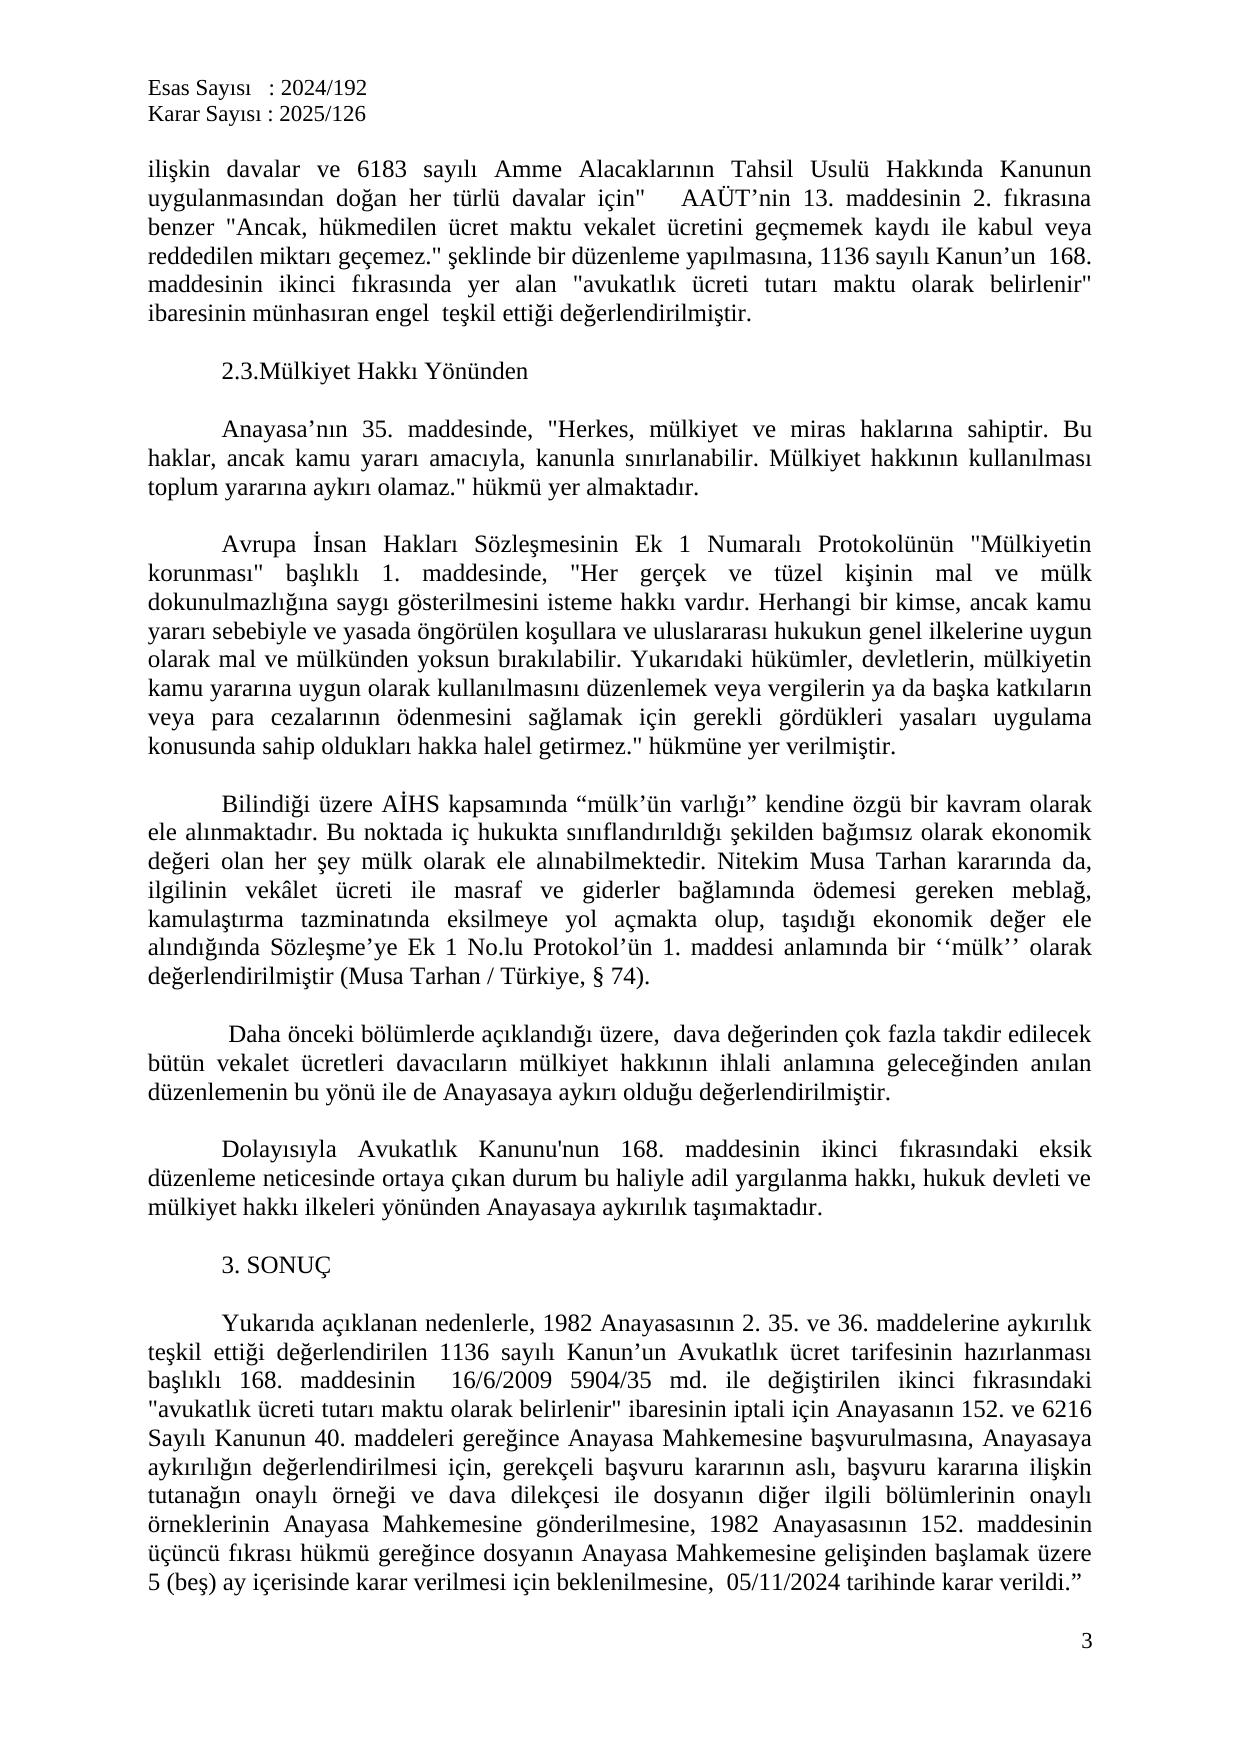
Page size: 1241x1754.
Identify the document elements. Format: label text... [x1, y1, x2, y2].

text Yukarıda açıklanan nedenlerle, 1982 Anayasasının 2. 35. ve 36. maddelerine aykırılık teşkil ettiği değerlendirilen 1136 sayılı Kanun’un Avukatlık ücret tarifesinin hazırlanması başlıklı 168. maddesinin 16/6/2009 5904/35 md. ile değiştirilen ikinci fıkrasındaki "avukatlık ücreti tutarı maktu olarak belirlenir" ibaresinin iptali için Anayasanın 152. ve 6216 Sayılı Kanunun 40. maddeleri gereğince Anayasa Mahkemesine başvurulmasına, Anayasaya aykırılığın değerlendirilmesi için, gerekçeli başvuru kararının aslı, başvuru kararına ilişkin tutanağın onaylı örneği ve dava dilekçesi ile dosyanın diğer ilgili bölümlerinin onaylı örneklerinin Anayasa Mahkemesine gönderilmesine, 1982 Anayasasının 152. maddesinin üçüncü fıkrası hükmü gereğince dosyanın Anayasa Mahkemesine gelişinden başlamak üzere 5 (beş) ay içerisinde karar verilmesi için beklenilmesine, 05/11/2024 tarihinde karar verildi.” [148, 1308, 1093, 1595]
text Daha önceki bölümlerde açıklandığı üzere, dava değerinden çok fazla takdir edilecek bütün vekalet ücretleri davacıların mülkiyet hakkının ihlali anlamına geleceğinden anılan düzenlemenin bu yönü ile de Anayasaya aykırı olduğu değerlendirilmiştir. [148, 1019, 1093, 1105]
text 2.3.Mülkiyet Hakkı Yönünden [148, 356, 1093, 385]
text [148, 154, 1093, 327]
text Avrupa İnsan Hakları Sözleşmesinin Ek 1 Numaralı Protokolünün "Mülkiyetin korunması" başlıklı 1. maddesinde, "Her gerçek ve tüzel kişinin mal ve mülk dokunulmazlığına saygı gösterilmesini isteme hakkı vardır. Herhangi bir kimse, ancak kamu yararı sebebiyle ve yasada öngörülen koşullara ve uluslararası hukukun genel ilkelerine uygun olarak mal ve mülkünden yoksun bırakılabilir. Yukarıdaki hükümler, devletlerin, mülkiyetin kamu yararına uygun olarak kullanılmasını düzenlemek veya vergilerin ya da başka katkıların veya para cezalarının ödenmesini sağlamak için gerekli gördükleri yasaları uygulama konusunda sahip oldukları hakka halel getirmez." hükmüne yer verilmiştir. [148, 529, 1093, 759]
text Bilindiği üzere AİHS kapsamında “mülk’ün varlığı” kendine özgü bir kavram olarak ele alınmaktadır. Bu noktada iç hukukta sınıflandırıldığı şekilden bağımsız olarak ekonomik değeri olan her şey mülk olarak ele alınabilmektedir. Nitekim Musa Tarhan kararında da, ilgilinin vekâlet ücreti ile masraf ve giderler bağlamında ödemesi gereken meblağ, kamulaştırma tazminatında eksilmeye yol açmakta olup, taşıdığı ekonomik değer ele alındığında Sözleşme’ye Ek 1 No.lu Protokol’ün 1. maddesi anlamında bir ‘‘mülk’’ olarak değerlendirilmiştir (Musa Tarhan / Türkiye, § 74). [148, 789, 1093, 990]
text 3. SONUÇ [148, 1250, 1093, 1279]
text Dolayısıyla Avukatlık Kanunu'nun 168. maddesinin ikinci fıkrasındaki eksik düzenleme neticesinde ortaya çıkan durum bu haliyle adil yargılanma hakkı, hukuk devleti ve mülkiyet hakkı ilkeleri yönünden Anayasaya aykırılık taşımaktadır. [148, 1134, 1093, 1221]
text Anayasa’nın 35. maddesinde, "Herkes, mülkiyet ve miras haklarına sahiptir. Bu haklar, ancak kamu yararı amacıyla, kanunla sınırlanabilir. Mülkiyet hakkının kullanılması toplum yararına aykırı olamaz." hükmü yer almaktadır. [148, 414, 1093, 500]
